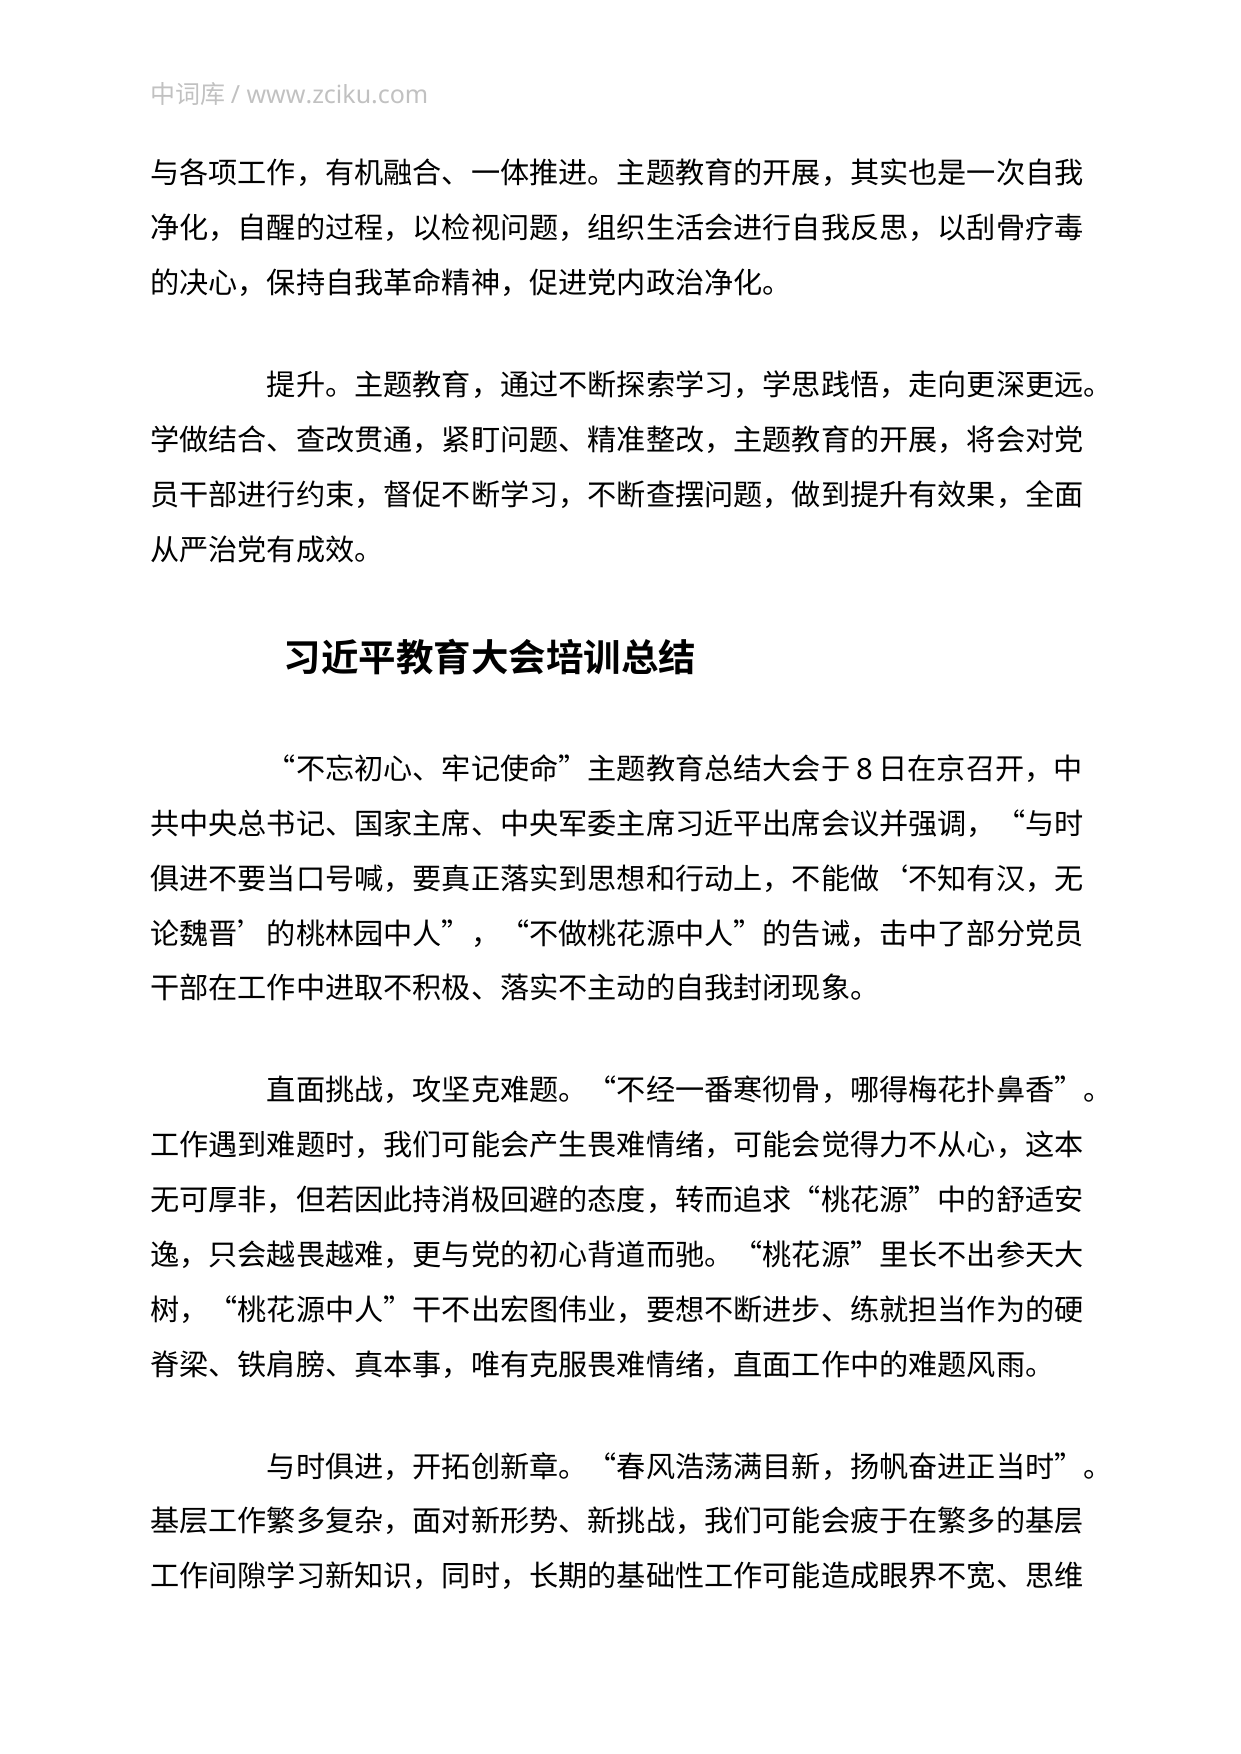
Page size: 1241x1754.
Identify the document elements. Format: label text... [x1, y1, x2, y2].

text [150, 1443, 1090, 1595]
text 习近平教育大会培训总结 [150, 628, 1090, 682]
text 直面挑战，攻坚克难题。“不经一番寒彻骨，哪得梅花扑鼻香”。工作遇到难题时，我们可能会产生畏难情绪，可能会觉得力不从心，这本无可厚非，但若因此持消极回避的态度，转而追求“桃花源”中的舒适安逸，只会越畏越难，更与党的初心背道而驰。“桃花源”里长不出参天大树，“桃花源中人”干不出宏图伟业，要想不断进步、练就担当作为的硬脊梁、铁肩膀、真本事，唯有克服畏难情绪，直面工作中的难题风雨。 [150, 1067, 1090, 1384]
text “不忘初心、牢记使命”主题教育总结大会于8日在京召开，中共中央总书记、国家主席、中央军委主席习近平出席会议并强调，“与时俱进不要当口号喊，要真正落实到思想和行动上，不能做‘不知有汉，无论魏晋’的桃林园中人”，“不做桃花源中人”的告诫，击中了部分党员干部在工作中进取不积极、落实不主动的自我封闭现象。 [150, 745, 1090, 1007]
text 提升。主题教育，通过不断探索学习，学思践悟，走向更深更远。学做结合、查改贯通，紧盯问题、精准整改，主题教育的开展，将会对党员干部进行约束，督促不断学习，不断查摆问题，做到提升有效果，全面从严治党有成效。 [150, 362, 1090, 568]
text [150, 150, 1090, 302]
